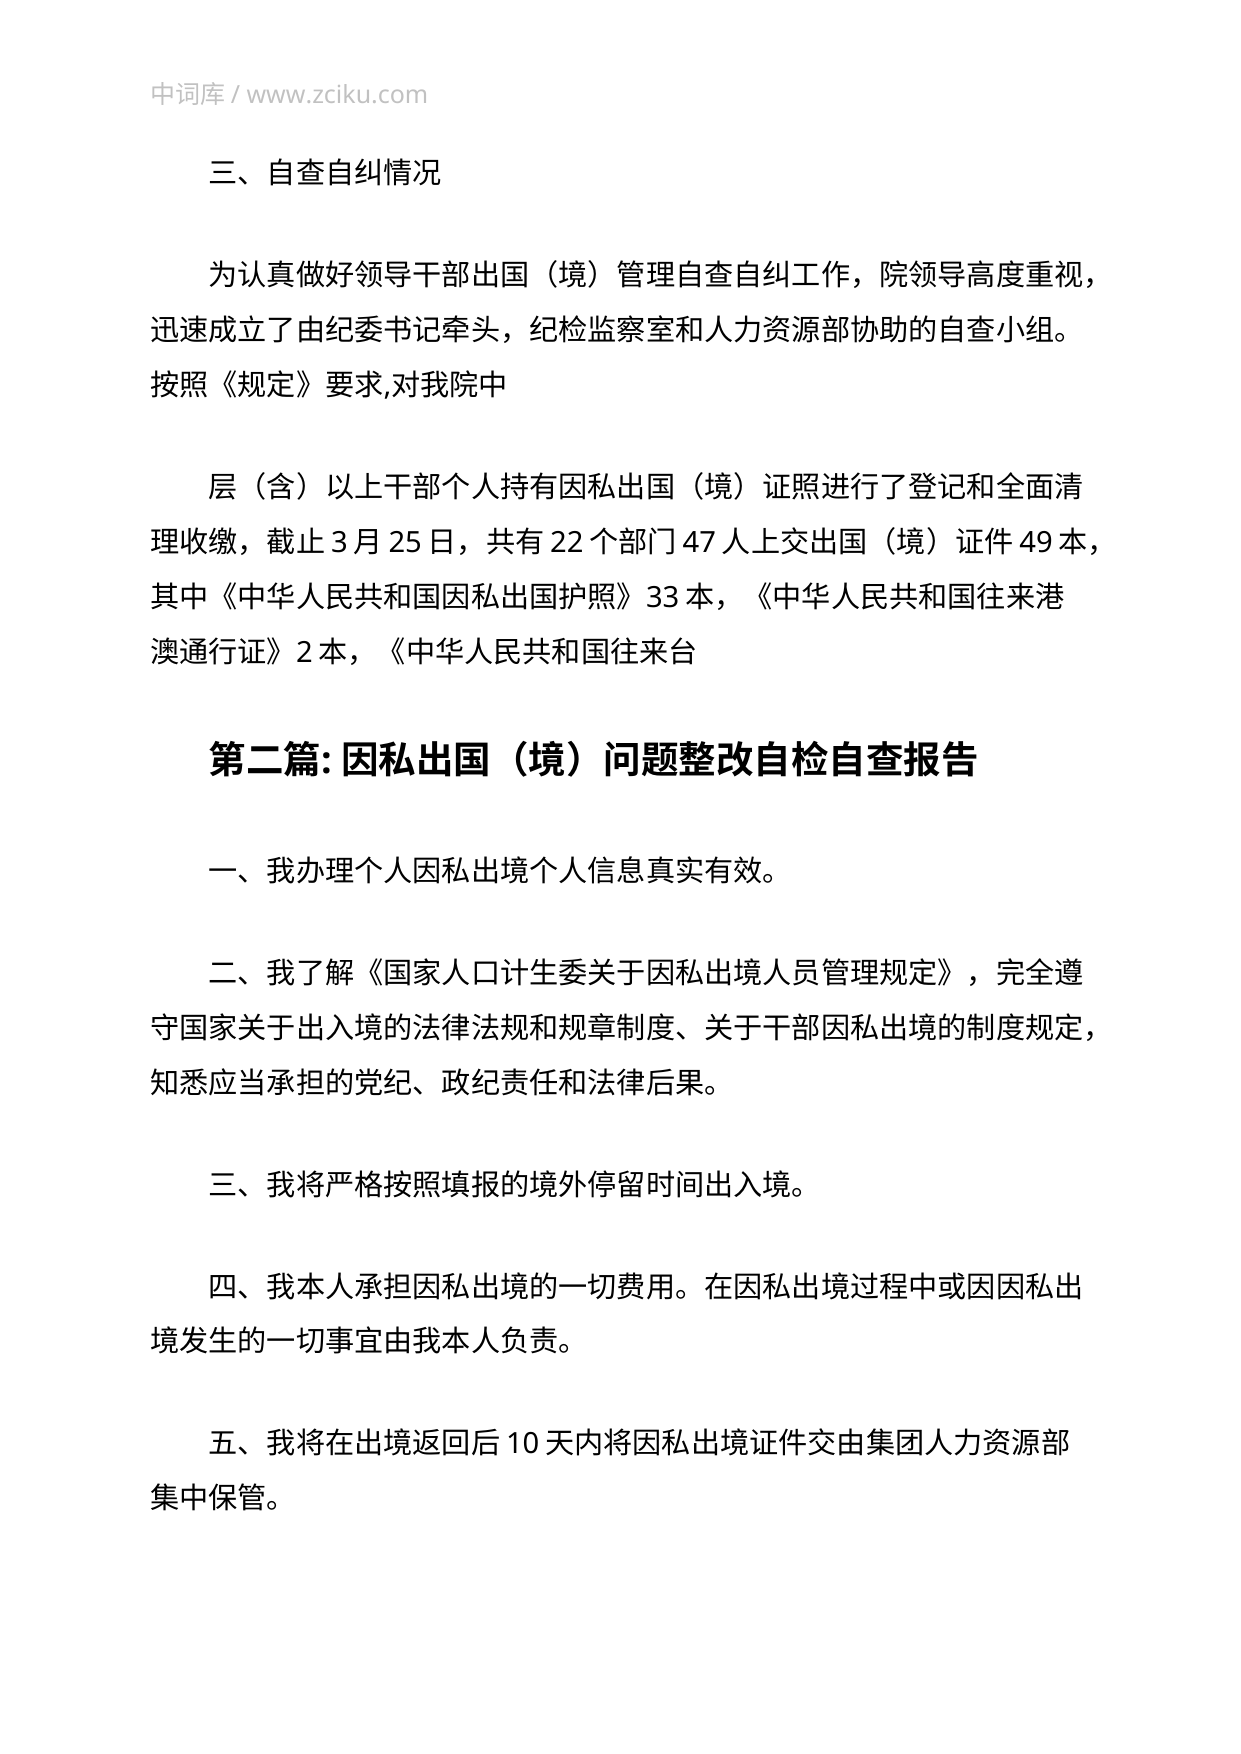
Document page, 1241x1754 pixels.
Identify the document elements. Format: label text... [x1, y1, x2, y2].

text 一、我办理个人因私出境个人信息真实有效。 [150, 848, 1090, 890]
text 四、我本人承担因私出境的一切费用。在因私出境过程中或因因私出境发生的一切事宜由我本人负责。 [150, 1263, 1090, 1360]
text 层（含）以上干部个人持有因私出国（境）证照进行了登记和全面清理收缴，截止3月25日，共有22个部门47人上交出国（境）证件49本，其中《中华人民共和国因私出国护照》33本，《中华人民共和国往来港澳通行证》2本，《中华人民共和国往来台 [150, 463, 1090, 671]
text 五、我将在出境返回后10天内将因私出境证件交由集团人力资源部集中保管。 [150, 1420, 1090, 1517]
text 第二篇: 因私出国（境）问题整改自检自查报告 [150, 730, 1090, 785]
text 三、我将严格按照填报的境外停留时间出入境。 [150, 1161, 1090, 1204]
text 二、我了解《国家人口计生委关于因私出境人员管理规定》，完全遵守国家关于出入境的法律法规和规章制度、关于干部因私出境的制度规定，知悉应当承担的党纪、政纪责任和法律后果。 [150, 950, 1090, 1102]
text 为认真做好领导干部出国（境）管理自查自纠工作，院领导高度重视，迅速成立了由纪委书记牵头，纪检监察室和人力资源部协助的自查小组。按照《规定》要求,对我院中 [150, 252, 1090, 404]
text 三、自查自纠情况 [150, 150, 1090, 192]
